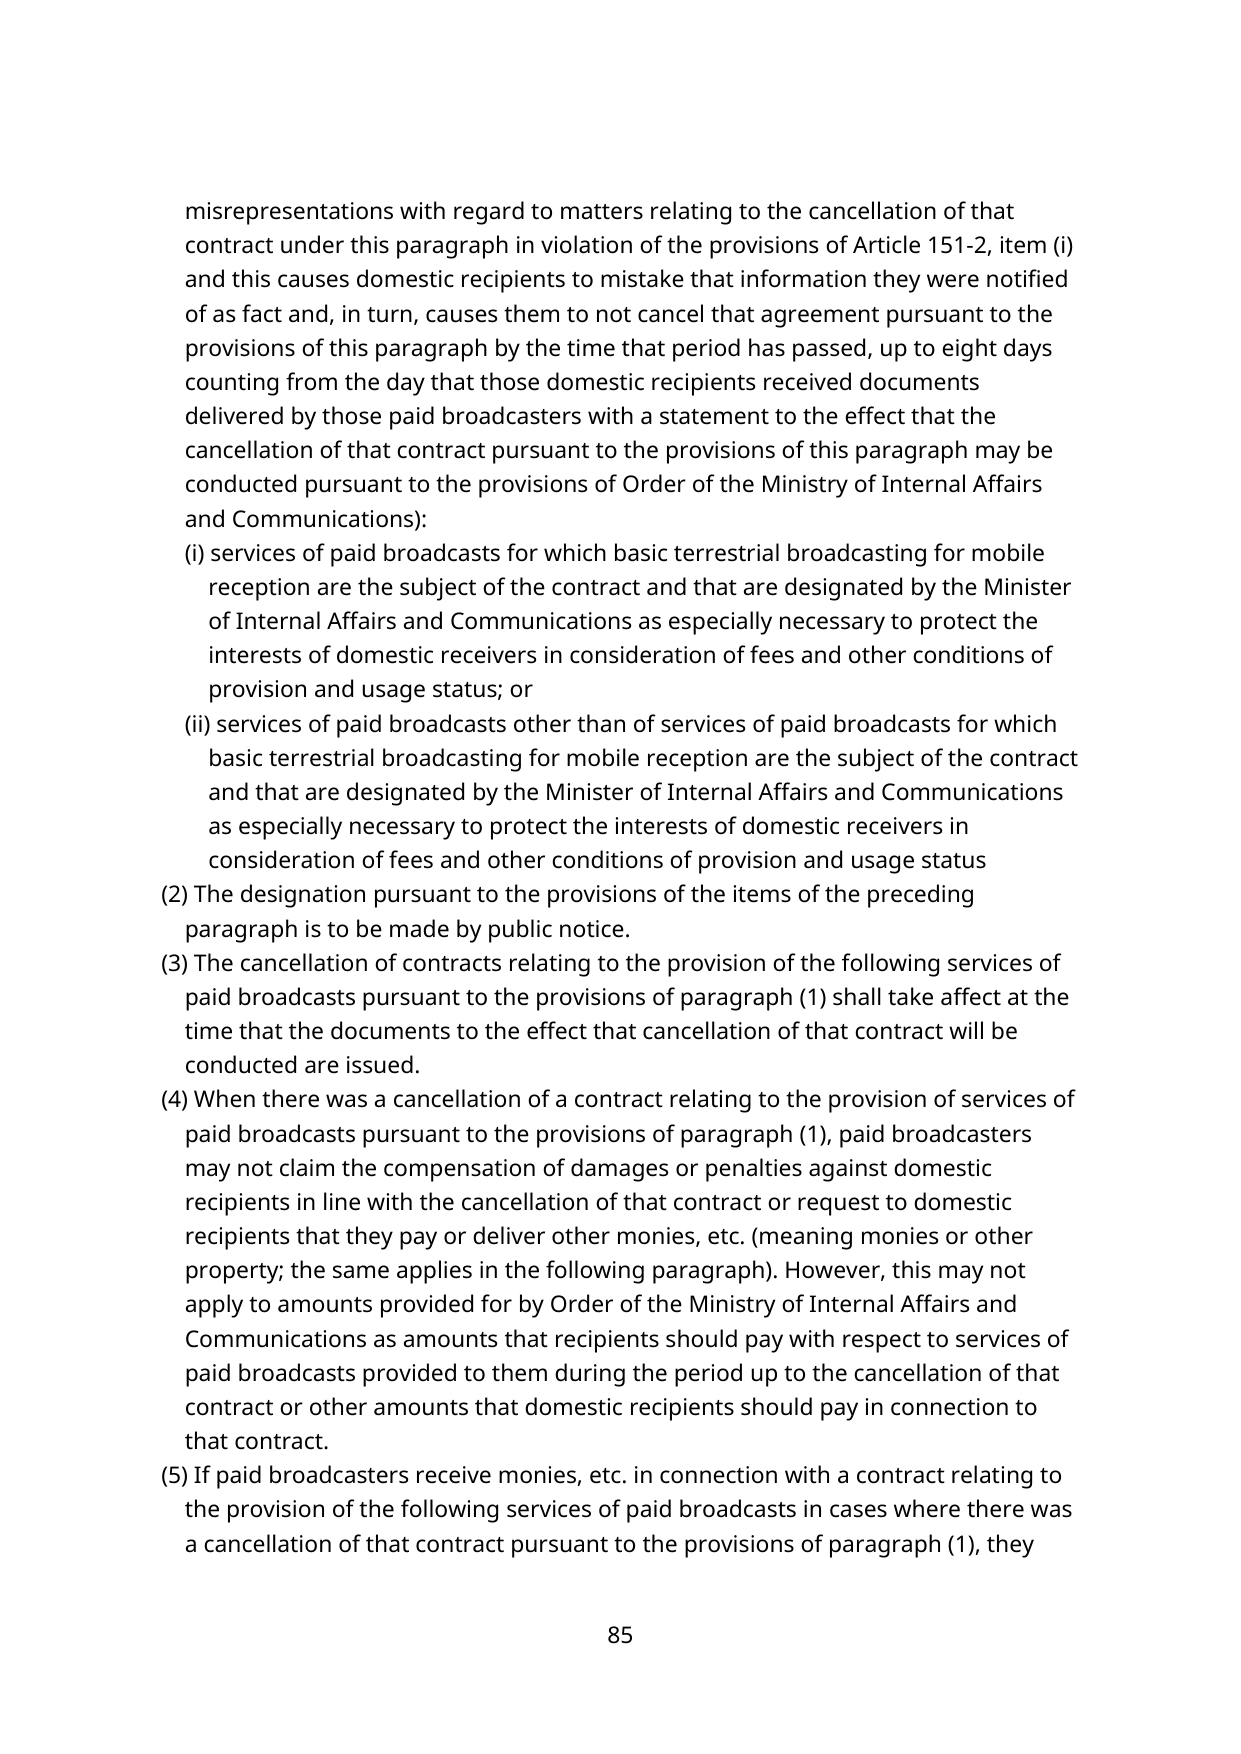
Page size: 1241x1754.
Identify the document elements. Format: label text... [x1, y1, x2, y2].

text (3) The cancellation of contracts relating to the provision of the following services of paid broadcasts pursuant to the provisions of paragraph (1) shall take affect at the time that the documents to the effect that cancellation of that contract will be conducted are issued. [161, 945, 1079, 1082]
text (ii) services of paid broadcasts other than of services of paid broadcasts for which basic terrestrial broadcasting for mobile reception are the subject of the contract and that are designated by the Minister of Internal Affairs and Communications as especially necessary to protect the interests of domestic receivers in consideration of fees and other conditions of provision and usage status [184, 706, 1079, 877]
text (2) The designation pursuant to the provisions of the items of the preceding paragraph is to be made by public notice. [161, 877, 1079, 945]
text (4) When there was a cancellation of a contract relating to the provision of services of paid broadcasts pursuant to the provisions of paragraph (1), paid broadcasters may not claim the compensation of damages or penalties against domestic recipients in line with the cancellation of that contract or request to domestic recipients that they pay or deliver other monies, etc. (meaning monies or other property; the same applies in the following paragraph). However, this may not apply to amounts provided for by Order of the Ministry of Internal Affairs and Communications as amounts that recipients should pay with respect to services of paid broadcasts provided to them during the period up to the cancellation of that contract or other amounts that domestic recipients should pay in connection to that contract. [161, 1082, 1079, 1458]
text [161, 194, 1079, 535]
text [161, 1458, 1079, 1560]
text (i) services of paid broadcasts for which basic terrestrial broadcasting for mobile reception are the subject of the contract and that are designated by the Minister of Internal Affairs and Communications as especially necessary to protect the interests of domestic receivers in consideration of fees and other conditions of provision and usage status; or [184, 535, 1079, 706]
